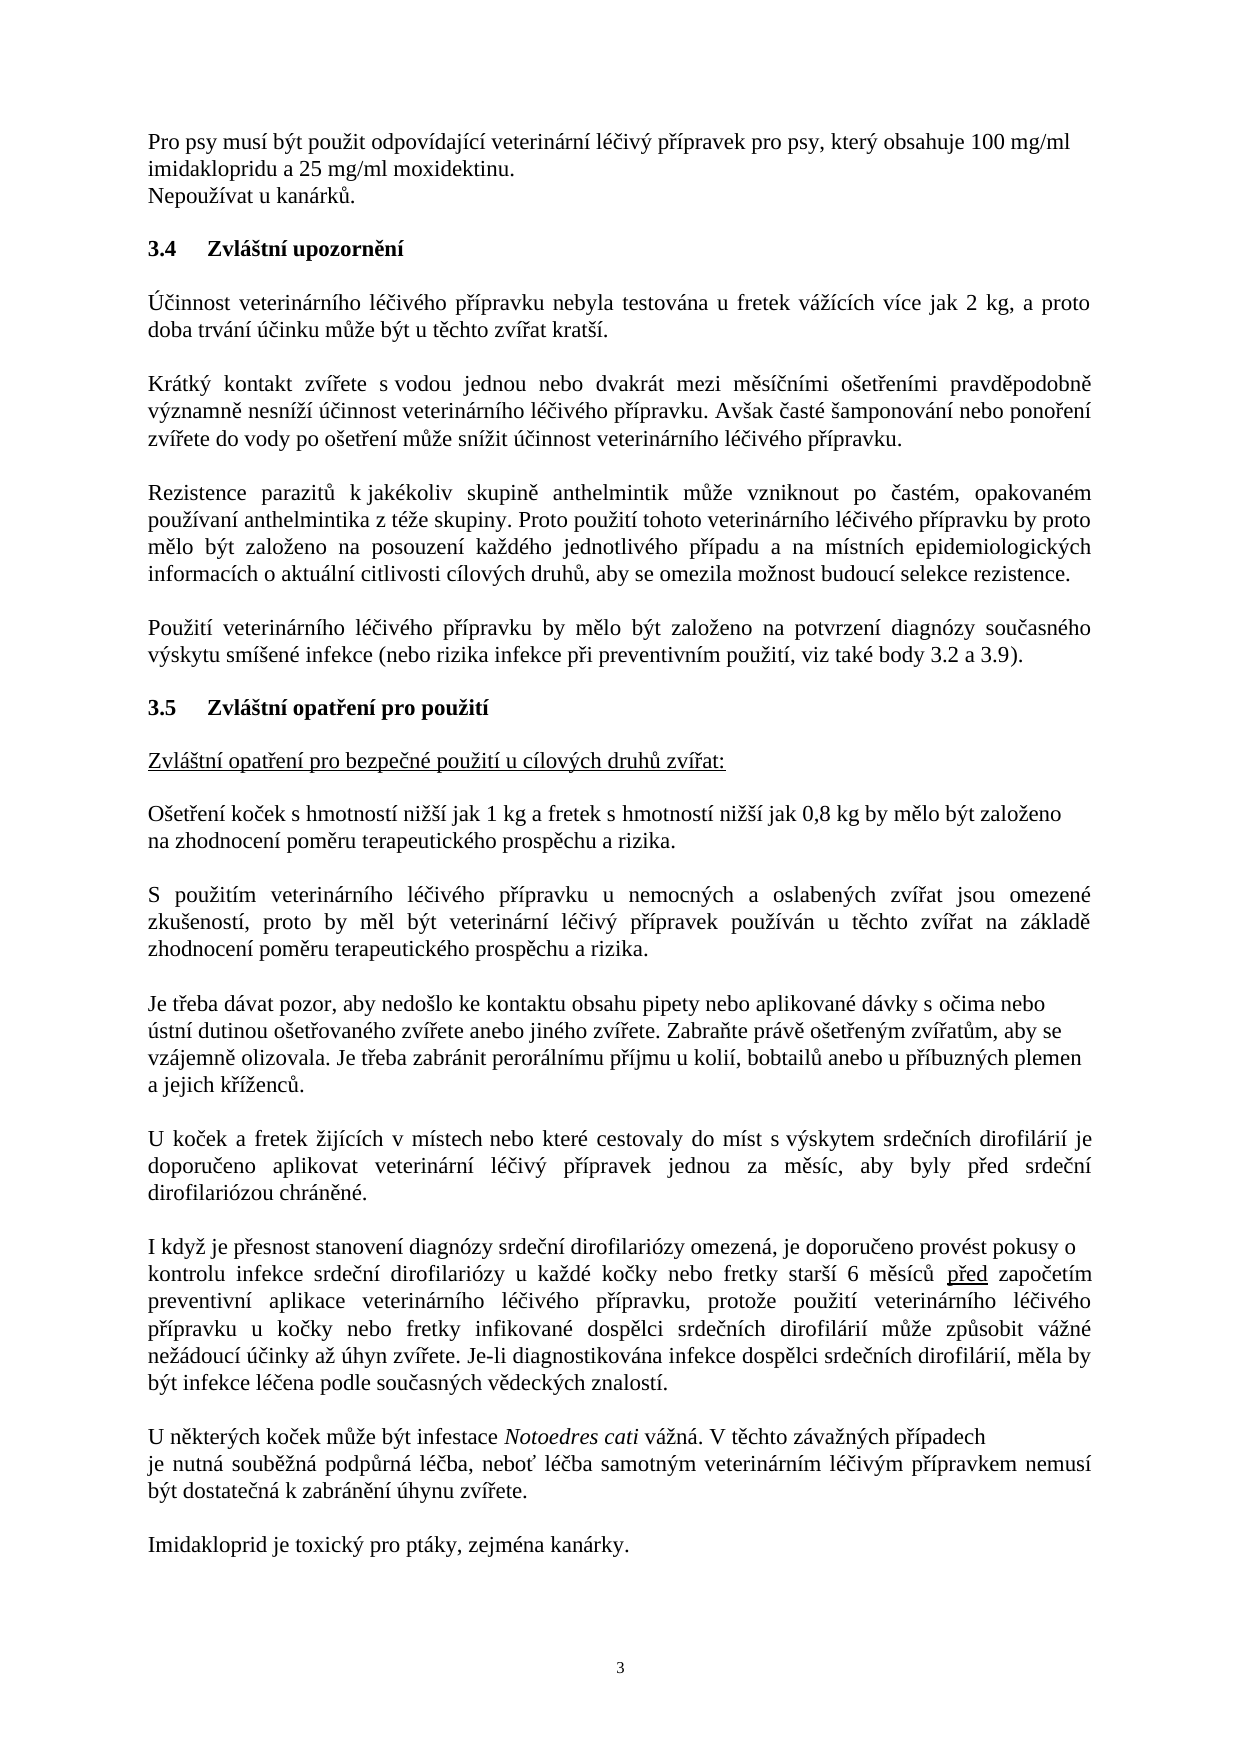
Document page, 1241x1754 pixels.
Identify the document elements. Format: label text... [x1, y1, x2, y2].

text na zhodnocení poměru terapeutického prospěchu a rizika. [148, 827, 1092, 854]
text ústní dutinou ošetřovaného zvířete anebo jiného zvířete. Zabraňte právě ošetřeným zvířatům, aby se [148, 1016, 1092, 1043]
text Je třeba dávat pozor, aby nedošlo ke kontaktu obsahu pipety nebo aplikované dávky s očima nebo [148, 989, 1092, 1016]
text Imidakloprid je toxický pro ptáky, zejména kanárky. [148, 1531, 1092, 1557]
text je nutná souběžná podpůrná léčba, neboť léčba samotným veterinárním léčivým přípravkem nemusí být dostatečná k zabránění úhynu zvířete. [148, 1450, 1092, 1504]
text 3.4 Zvláštní upozornění [148, 235, 1092, 262]
text vzájemně olizovala. Je třeba zabránit perorálnímu příjmu u kolií, bobtailů anebo u příbuzných plemen [148, 1043, 1092, 1071]
text Pro psy musí být použit odpovídající veterinární léčivý přípravek pro psy, který obsahuje 100 mg/ml [148, 128, 1092, 155]
text U koček a fretek žijících v místech nebo které cestovaly do míst s výskytem srdečních dirofilárií je doporučeno aplikovat veterinární léčivý přípravek jednou za měsíc, aby byly před srdeční dirofilariózou chráněné. [148, 1125, 1092, 1206]
text Ošetření koček s hmotností nižší jak 1 kg a fretek s hmotností nižší jak 0,8 kg by mělo být založeno [148, 800, 1092, 827]
text a jejich kříženců. [148, 1071, 1092, 1098]
text Rezistence parazitů k jakékoliv skupině anthelmintik může vzniknout po častém, opakovaném používaní anthelmintika z téže skupiny. Proto použití tohoto veterinárního léčivého přípravku by proto mělo být založeno na posouzení každého jednotlivého případu a na místních epidemiologických informacích o aktuální citlivosti cílových druhů, aby se omezila možnost budoucí selekce rezistence. [148, 478, 1092, 587]
text S použitím veterinárního léčivého přípravku u nemocných a oslabených zvířat jsou omezené zkušeností, proto by měl být veterinární léčivý přípravek používán u těchto zvířat na základě zhodnocení poměru terapeutického prospěchu a rizika. [148, 881, 1092, 962]
text imidaklopridu a 25 mg/ml moxidektinu. [148, 155, 1092, 182]
text kontrolu infekce srdeční dirofilariózy u každé kočky nebo fretky starší 6 měsíců před započetím preventivní aplikace veterinárního léčivého přípravku, protože použití veterinárního léčivého přípravku u kočky nebo fretky infikované dospělci srdečních dirofilárií může způsobit vážné nežádoucí účinky až úhyn zvířete. Je-li diagnostikována infekce dospělci srdečních dirofilárií, měla by být infekce léčena podle současných vědeckých znalostí. [148, 1260, 1092, 1396]
text Nepoužívat u kanárků. [148, 182, 1092, 209]
text 3.5 Zvláštní opatření pro použití [148, 694, 1092, 721]
text Použití veterinárního léčivého přípravku by mělo být založeno na potvrzení diagnózy současného výskytu smíšené infekce (nebo rizika infekce při preventivním použití, viz také body 3.2 a 3.9). [148, 614, 1092, 668]
text Zvláštní opatření pro bezpečné použití u cílových druhů zvířat: [148, 747, 1092, 773]
text Krátký kontakt zvířete s vodou jednou nebo dvakrát mezi měsíčními ošetřeními pravděpodobně významně nesníží účinnost veterinárního léčivého přípravku. Avšak časté šamponování nebo ponoření zvířete do vody po ošetření může snížit účinnost veterinárního léčivého přípravku. [148, 370, 1092, 451]
text U některých koček může být infestace Notoedres cati vážná. V těchto závažných případech [148, 1423, 1092, 1450]
text I když je přesnost stanovení diagnózy srdeční dirofilariózy omezená, je doporučeno provést pokusy o [148, 1233, 1092, 1260]
text Účinnost veterinárního léčivého přípravku nebyla testována u fretek vážících více jak 2 kg, a proto doba trvání účinku může být u těchto zvířat kratší. [148, 289, 1092, 343]
